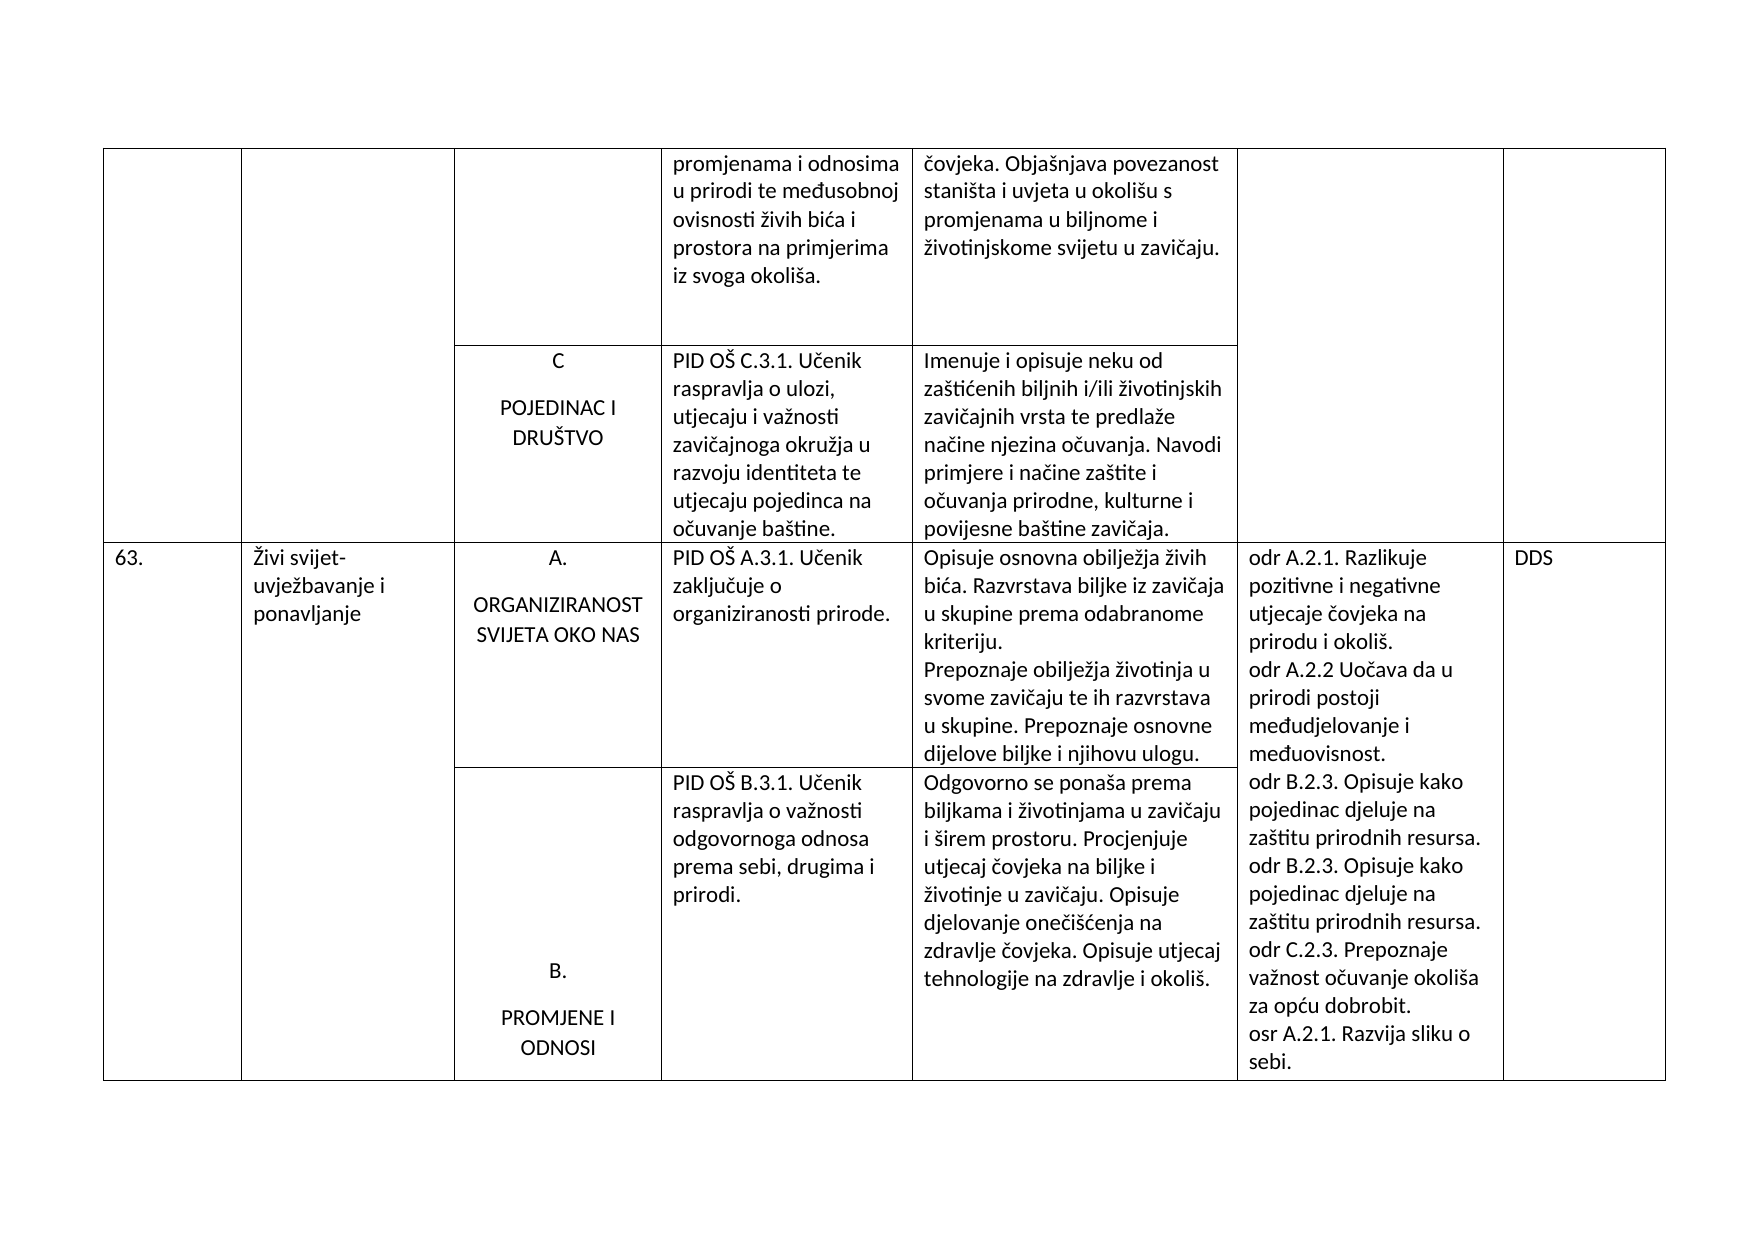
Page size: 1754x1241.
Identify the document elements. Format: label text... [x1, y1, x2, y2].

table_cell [662, 149, 912, 345]
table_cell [662, 768, 912, 1079]
table_cell Opisuje osnovna obilježja živih bića. Razvrstava biljke iz zavičaja u skupine prema odabranome kriteriju. Prepoznaje obilježja životinja u svome zavičaju te ih razvrstava u skupine. Prepoznaje osnovne dijelove biljke i njihovu ulogu. [913, 543, 1237, 767]
table_cell PID OŠ A.3.1. Učenik zaključuje o organiziranosti prirode. [662, 543, 912, 767]
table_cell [913, 768, 1237, 1079]
table_cell DDS [1504, 543, 1665, 1079]
table_cell PID OŠ C.3.1. Učenik raspravlja o ulozi, utjecaju i važnosti zavičajnoga okružja u razvoju identiteta te utjecaju pojedinca na očuvanje baštine. [662, 346, 912, 542]
table_cell [455, 149, 661, 345]
table_cell odr A.2.1. Razlikuje pozitivne i negativne utjecaje čovjeka na prirodu i okoliš. odr A.2.2 Uočava da u prirodi postoji međudjelovanje i međuovisnost. odr B.2.3. Opisuje kako pojedinac djeluje na zaštitu prirodnih resursa. odr B.2.3. Opisuje kako pojedinac djeluje na zaštitu prirodnih resursa. odr C.2.3. Prepoznaje važnost očuvanje okoliša za opću dobrobit. osr A.2.1. Razvija sliku o sebi. osr A.2.2. Upravlja emocijama i ponašanjem. [1238, 543, 1503, 1079]
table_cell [455, 768, 661, 1079]
table_cell Imenuje i opisuje neku od zaštićenih biljnih i/ili životinjskih zavičajnih vrsta te predlaže načine njezina očuvanja. Navodi primjere i načine zaštite i očuvanja prirodne, kulturne i povijesne baštine zavičaja. [913, 346, 1237, 542]
table_cell A. ORGANIZIRANOST SVIJETA OKO NAS [455, 543, 661, 767]
table_cell Živi svijet- uvježbavanje i ponavljanje [242, 543, 454, 1079]
table_cell 63. [104, 543, 241, 1079]
table_cell C POJEDINAC I DRUŠTVO [455, 346, 661, 542]
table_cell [913, 149, 1237, 345]
